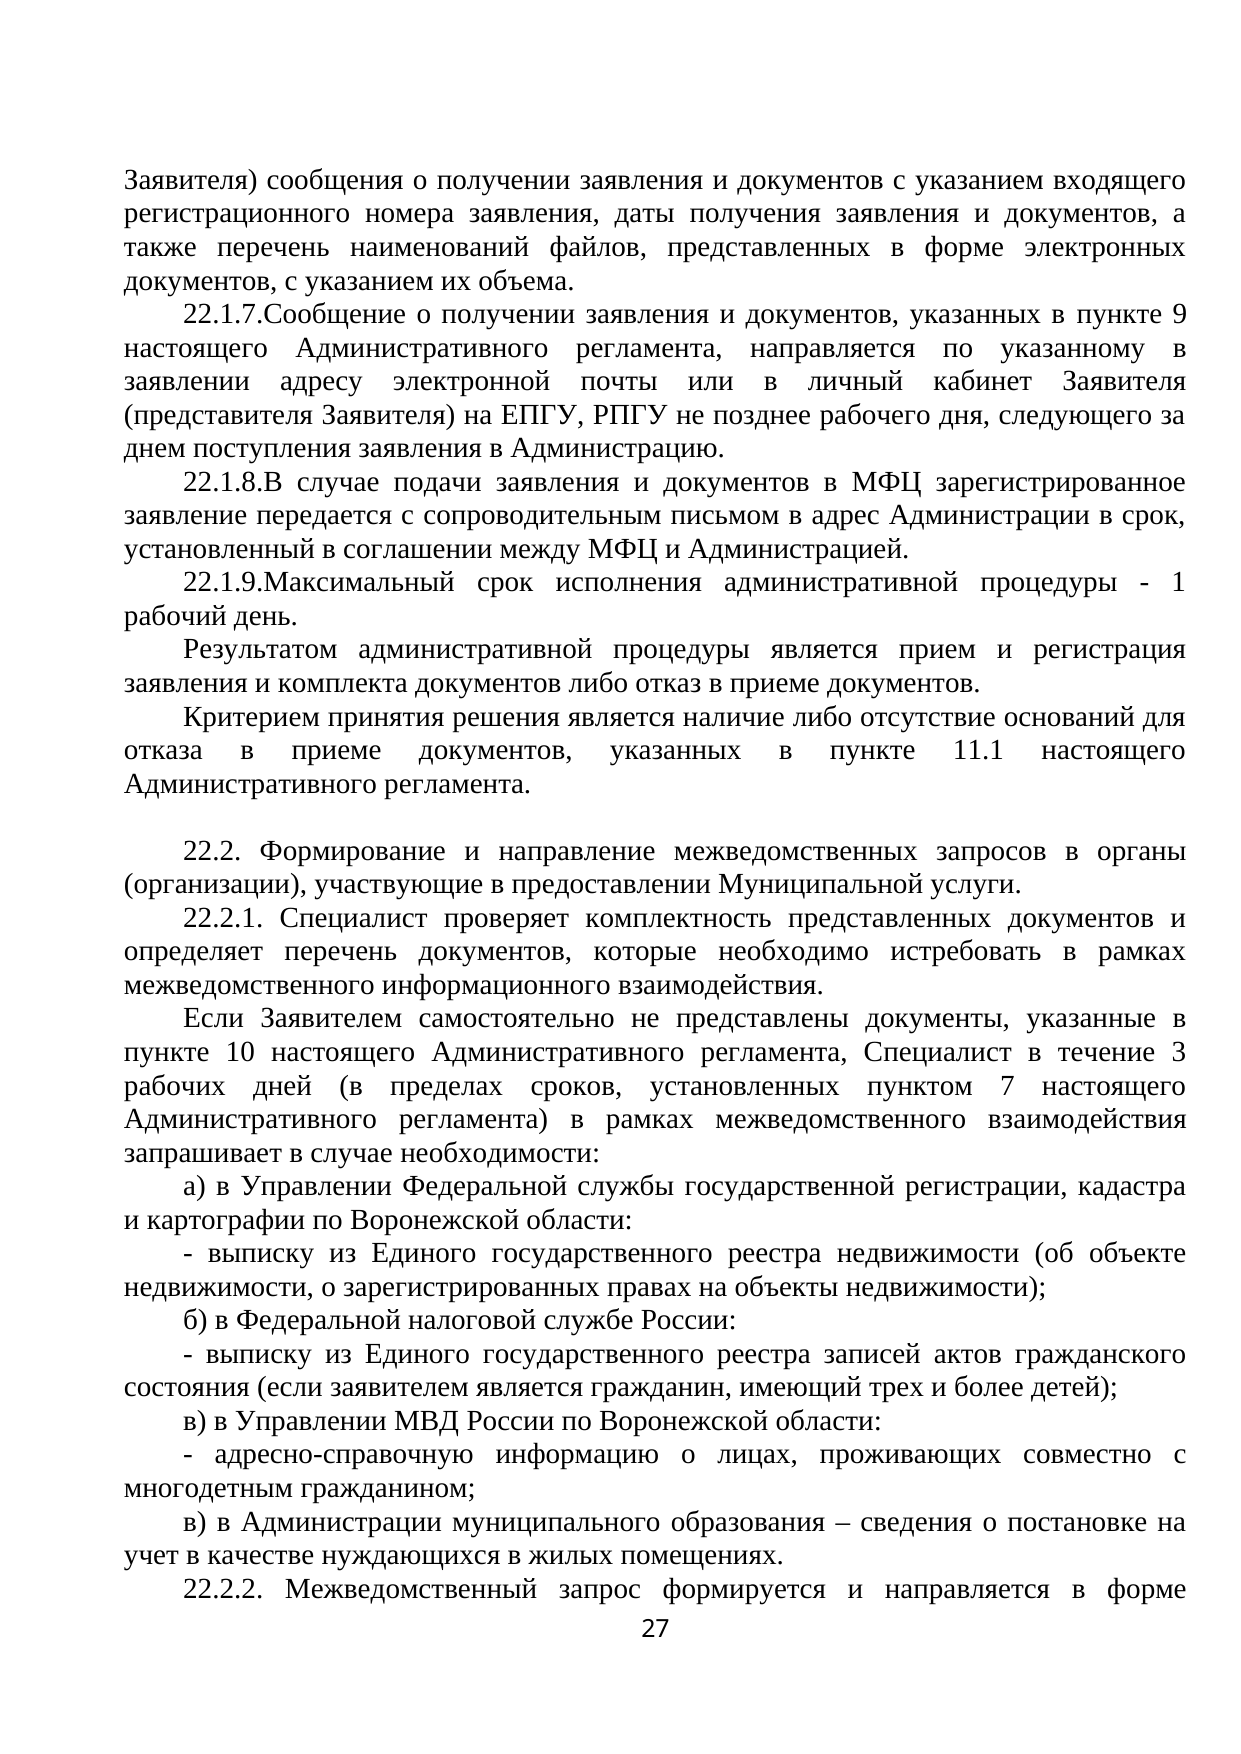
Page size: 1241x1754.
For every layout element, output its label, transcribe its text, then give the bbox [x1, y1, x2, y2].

text Если Заявителем самостоятельно не представлены документы, указанные в пункте 10 настоящего Административного регламента, Специалист в течение 3 рабочих дней (в пределах сроков, установленных пунктом 7 настоящего Административного регламента) в рамках межведомственного взаимодействия запрашивает в случае необходимости: [124, 1001, 1187, 1168]
list 22.1.8.В случае подачи заявления и документов в МФЦ зарегистрированное заявление передается с сопроводительным письмом в адрес Администрации в срок, установленный в соглашении между МФЦ и Администрацией. [124, 464, 1187, 564]
text б) в Федеральной налоговой службе России: [124, 1302, 1187, 1336]
text - адресно-справочную информацию о лицах, проживающих совместно с многодетным гражданином; [124, 1437, 1187, 1504]
list 22.2. Формирование и направление межведомственных запросов в органы (организации), участвующие в предоставлении Муниципальной услуги. [124, 833, 1187, 900]
text а) в Управлении Федеральной службы государственной регистрации, кадастра и картографии по Воронежской области: [124, 1168, 1187, 1235]
text Результатом административной процедуры является прием и регистрация заявления и комплекта документов либо отказ в приеме документов. [124, 632, 1187, 699]
text - выписку из Единого государственного реестра недвижимости (об объекте недвижимости, о зарегистрированных правах на объекты недвижимости); [124, 1235, 1187, 1302]
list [124, 162, 1187, 296]
text в) в Управлении МВД России по Воронежской области: [124, 1403, 1187, 1437]
text 22.1.9.Максимальный срок исполнения административной процедуры - 1 рабочий день. [124, 564, 1187, 632]
list Критерием принятия решения является наличие либо отсутствие оснований для отказа в приеме документов, указанных в пункте 11.1 настоящего Административного регламента. [124, 699, 1187, 799]
text - выписку из Единого государственного реестра записей актов гражданского состояния (если заявителем является гражданин, имеющий трех и более детей); [124, 1336, 1187, 1403]
list 22.1.7.Сообщение о получении заявления и документов, указанных в пункте 9 настоящего Административного регламента, направляется по указанному в заявлении адресу электронной почты или в личный кабинет Заявителя (представителя Заявителя) на ЕПГУ, РПГУ не позднее рабочего дня, следующего за днем поступления заявления в Администрацию. [124, 296, 1187, 464]
text в) в Администрации муниципального образования – сведения о постановке на учет в качестве нуждающихся в жилых помещениях. [124, 1504, 1187, 1571]
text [124, 1571, 1187, 1604]
list 22.2.1. Специалист проверяет комплектность представленных документов и определяет перечень документов, которые необходимо истребовать в рамках межведомственного информационного взаимодействия. [124, 900, 1187, 1001]
